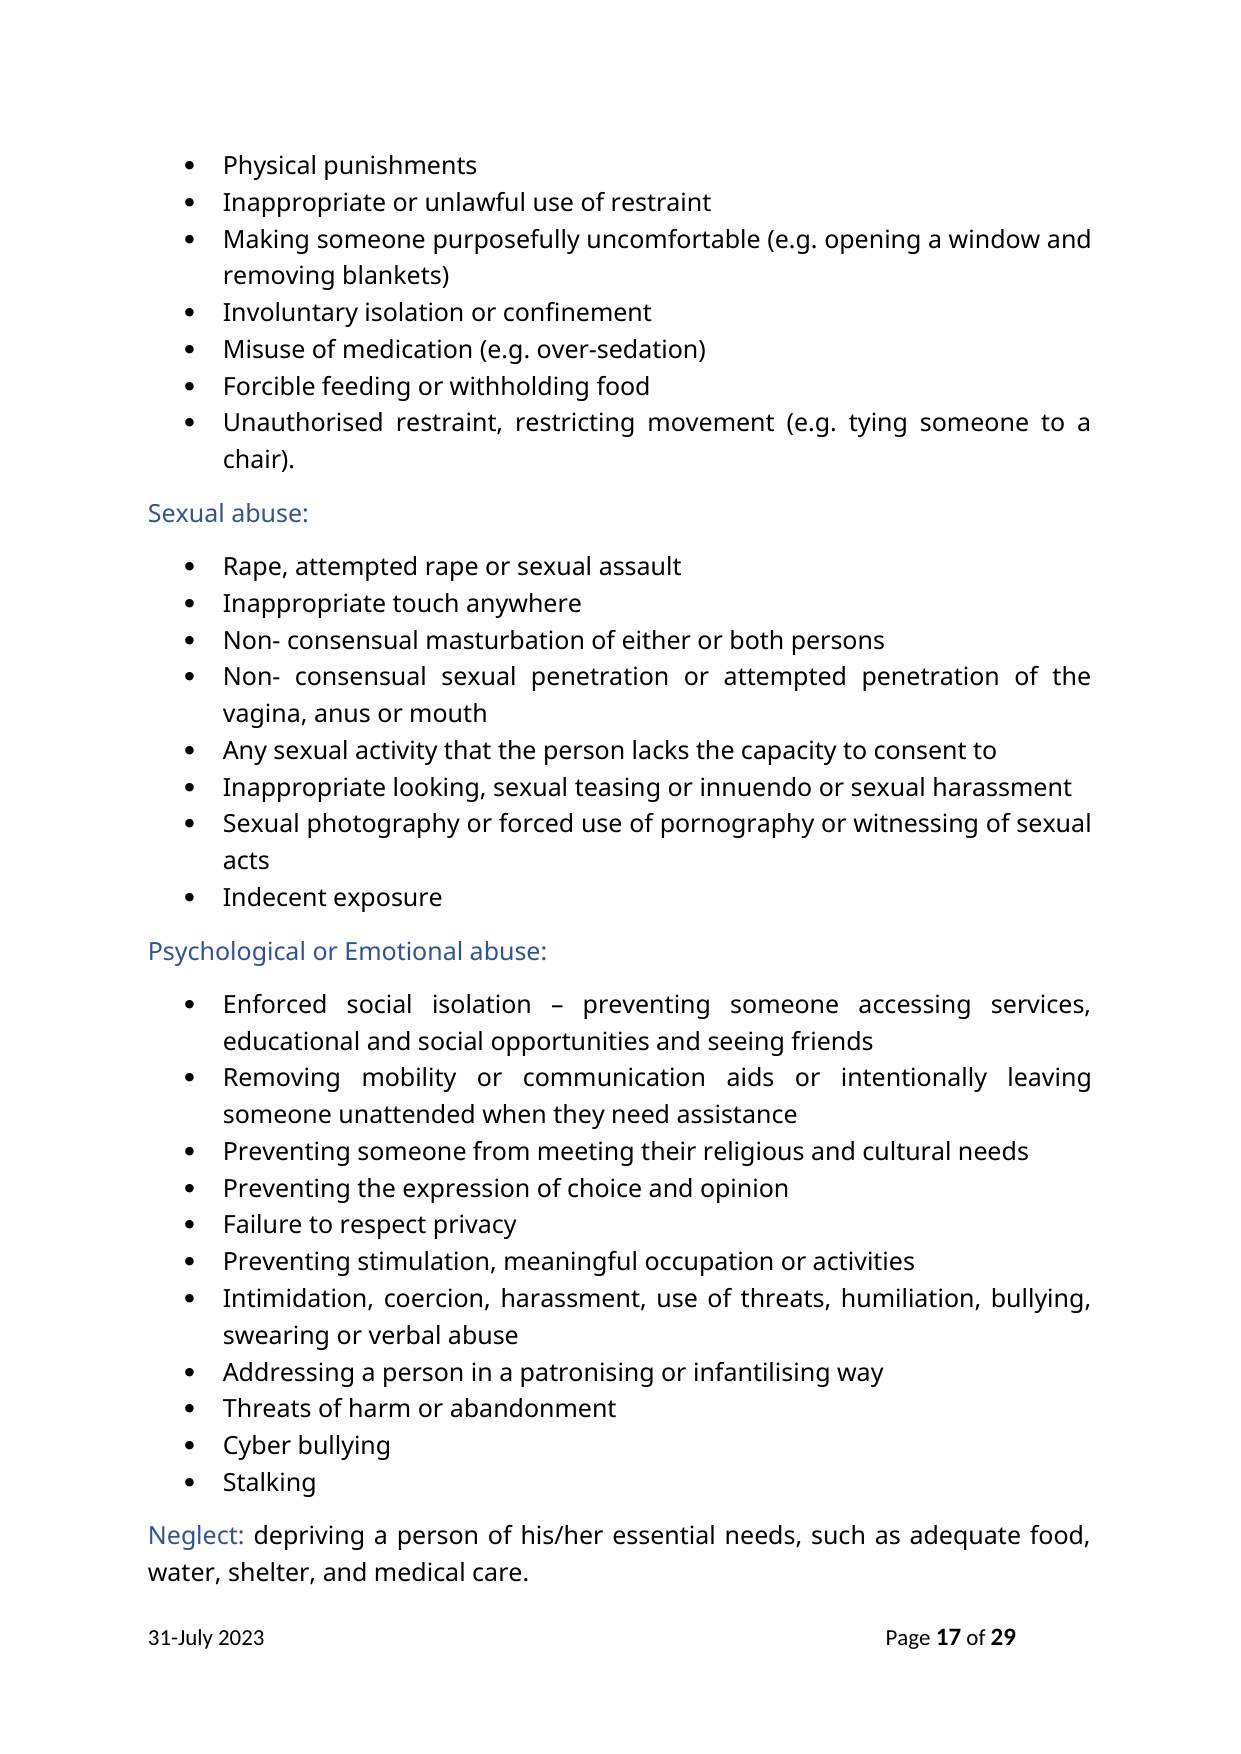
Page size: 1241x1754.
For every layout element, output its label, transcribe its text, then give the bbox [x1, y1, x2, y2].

list Sexual photography or forced use of pornography or witnessing of sexual acts [185, 806, 1092, 877]
list Rape, attempted rape or sexual assault [185, 549, 1092, 583]
list Making someone purposefully uncomfortable (e.g. opening a window and removing blankets) [185, 221, 1092, 292]
list Involuntary isolation or confinement [185, 295, 1092, 329]
list Threats of harm or abandonment [185, 1391, 1092, 1425]
list Forcible feeding or withholding food [185, 368, 1092, 402]
list Inappropriate looking, sexual teasing or innuendo or sexual harassment [185, 769, 1092, 803]
list Preventing someone from meeting their religious and cultural needs [185, 1134, 1092, 1168]
list Indecent exposure [185, 880, 1092, 914]
list Inappropriate touch anywhere [185, 586, 1092, 619]
list Misuse of medication (e.g. over-sedation) [185, 332, 1092, 366]
list Enforced social isolation – preventing someone accessing services, educational and social opportunities and seeing friends [185, 987, 1092, 1057]
list Unauthorised restraint, restricting movement (e.g. tying someone to a chair). [185, 405, 1092, 476]
list Intimidation, coercion, harassment, use of threats, humiliation, bullying, swearing or verbal abuse [185, 1281, 1092, 1352]
list Addressing a person in a patronising or infantilising way [185, 1354, 1092, 1388]
list Non- consensual sexual penetration or attempted penetration of the vagina, anus or mouth [185, 659, 1092, 730]
list Failure to respect privacy [185, 1207, 1092, 1241]
list Removing mobility or communication aids or intentionally leaving someone unattended when they need assistance [185, 1060, 1092, 1131]
list Physical punishments [185, 148, 1092, 182]
list Cyber bullying [185, 1428, 1092, 1462]
list Preventing stimulation, meaningful occupation or activities [185, 1244, 1092, 1278]
text Neglect: depriving a person of his/her essential needs, such as adequate food, water, shelter, and medical care. [148, 1518, 1092, 1589]
list Non- consensual masturbation of either or both persons [185, 622, 1092, 656]
list Any sexual activity that the person lacks the capacity to consent to [185, 733, 1092, 767]
list Inappropriate or unlawful use of restraint [185, 184, 1092, 218]
list Stalking [185, 1464, 1092, 1499]
text Psychological or Emotional abuse: [148, 933, 1092, 967]
list Preventing the expression of choice and opinion [185, 1170, 1092, 1204]
text Sexual abuse: [148, 495, 1092, 529]
